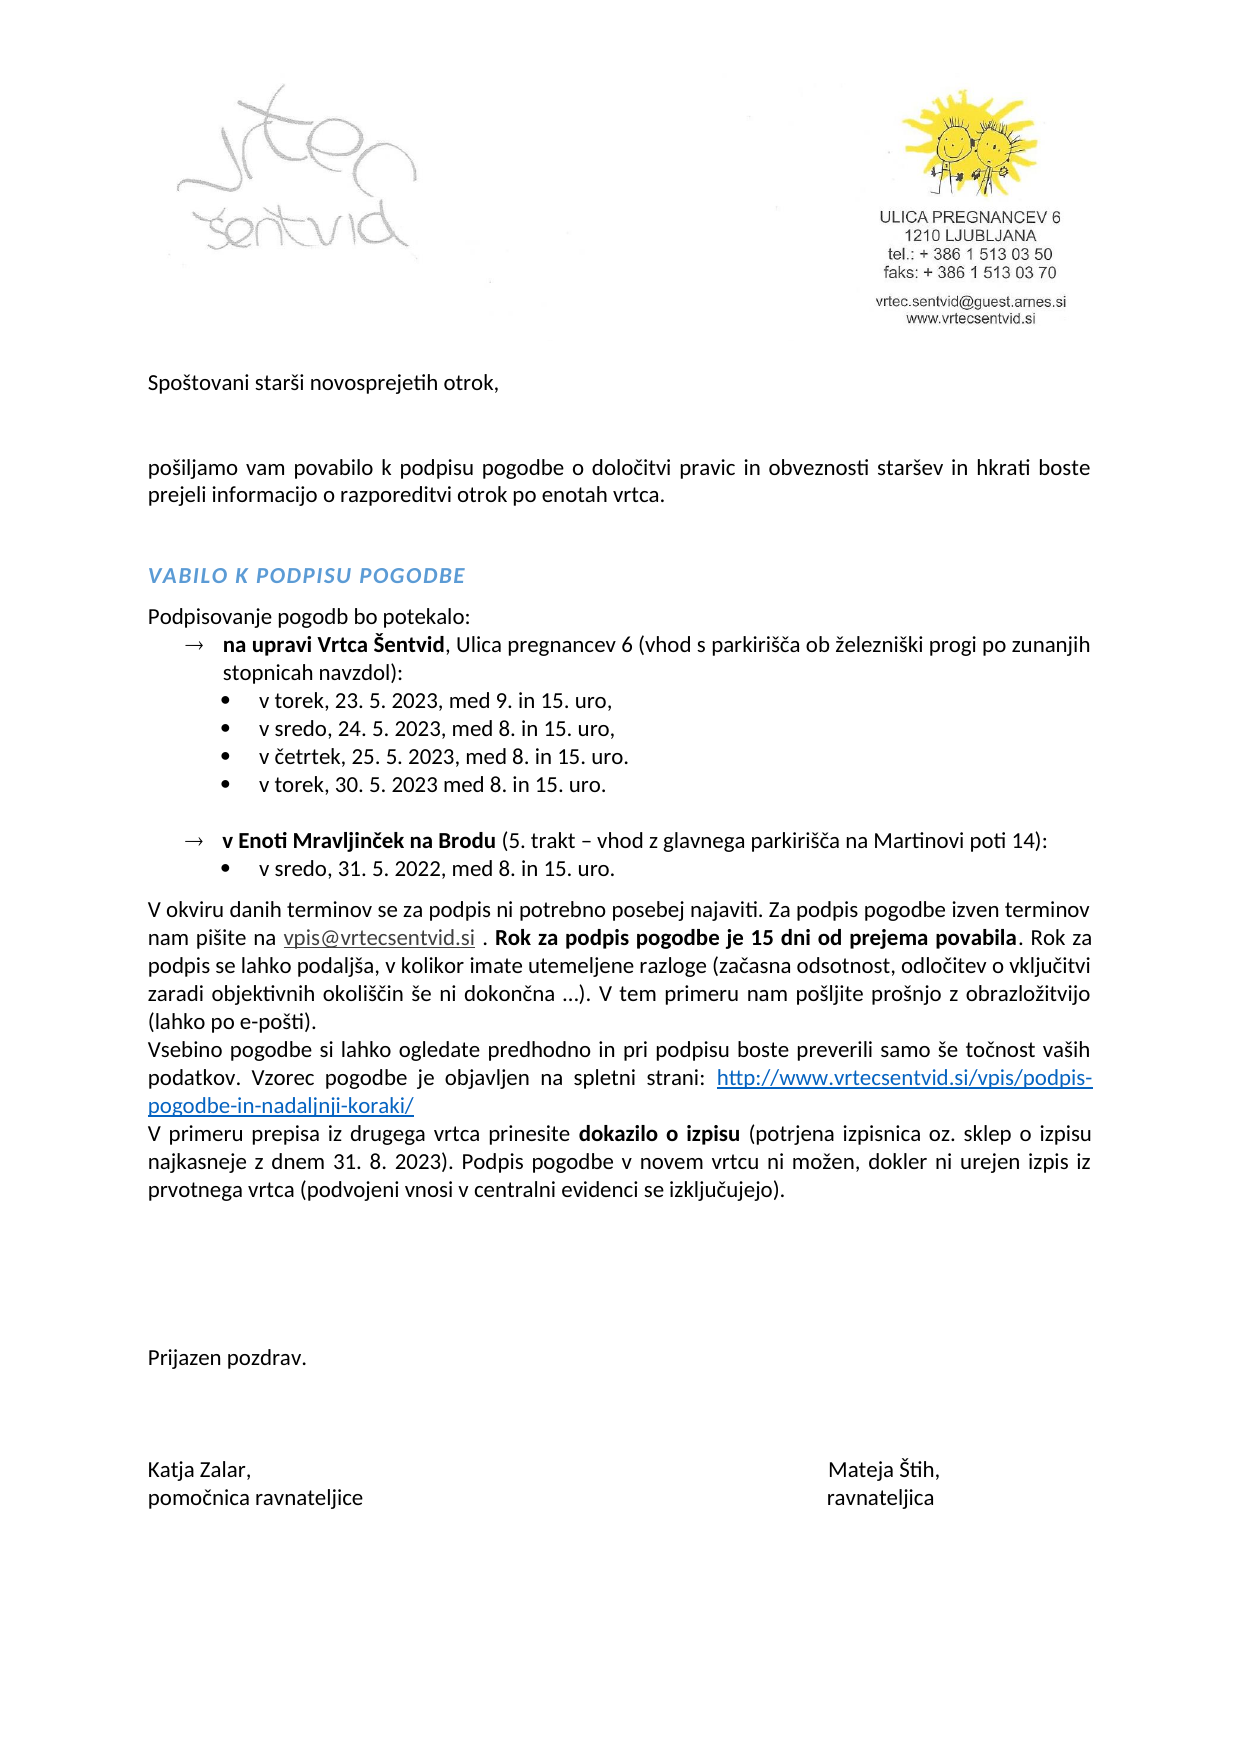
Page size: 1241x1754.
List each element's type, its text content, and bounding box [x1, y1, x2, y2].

text Prijazen pozdrav. [148, 1343, 1093, 1371]
text Katja Zalar, Mateja Štih, [148, 1455, 1093, 1483]
text Spoštovani starši novosprejetih otrok, [148, 368, 1093, 397]
text Podpisovanje pogodb bo potekalo: [148, 602, 1093, 630]
list v Enoti Mravljinček na Brodu (5. trakt – vhod z glavnega parkirišča na Martinovi poti 14): [185, 826, 1093, 854]
list v sredo, 31. 5. 2022, med 8. in 15. uro. [221, 854, 1093, 882]
text V primeru prepisa iz drugega vrtca prinesite dokazilo o izpisu (potrjena izpisnica oz. sklep o izpisu najkasneje z dnem 31. 8. 2023). Podpis pogodbe v novem vrtcu ni možen, dokler ni urejen izpis iz prvotnega vrtca (podvojeni vnosi v centralni evidenci se izključujejo). [148, 1119, 1093, 1203]
text pomočnica ravnateljice ravnateljica [148, 1483, 1093, 1511]
picture [147, 73, 1093, 341]
list v torek, 30. 5. 2023 med 8. in 15. uro. [221, 770, 1093, 798]
list v četrtek, 25. 5. 2023, med 8. in 15. uro. [221, 742, 1093, 770]
list v torek, 23. 5. 2023, med 9. in 15. uro, [221, 686, 1093, 714]
text pošiljamo vam povabilo k podpisu pogodbe o določitvi pravic in obveznosti staršev in hkrati boste prejeli informacijo o razporeditvi otrok po enotah vrtca. [148, 453, 1093, 509]
text VABILO K PODPISU POGODBE [148, 562, 1093, 590]
text V okviru danih terminov se za podpis ni potrebno posebej najaviti. Za podpis pogodbe izven terminov nam pišite na vpis@vrtecsentvid.si . Rok za podpis pogodbe je 15 dni od prejema povabila. Rok za podpis se lahko podaljša, v kolikor imate utemeljene razloge (začasna odsotnost, odločitev o vključitvi zaradi objektivnih okoliščin še ni dokončna …). V tem primeru nam pošljite prošnjo z obrazložitvijo (lahko po e-pošti). [148, 895, 1093, 1035]
text Vsebino pogodbe si lahko ogledate predhodno in pri podpisu boste preverili samo še točnost vaših podatkov. Vzorec pogodbe je objavljen na spletni strani: http://www.vrtecsentvid.si/vpis/podpis-pogodbe-in-nadaljnji-koraki/ [148, 1035, 1093, 1119]
list na upravi Vrtca Šentvid, Ulica pregnancev 6 (vhod s parkirišča ob železniški progi po zunanjih stopnicah navzdol): [185, 630, 1093, 686]
list v sredo, 24. 5. 2023, med 8. in 15. uro, [221, 714, 1093, 742]
